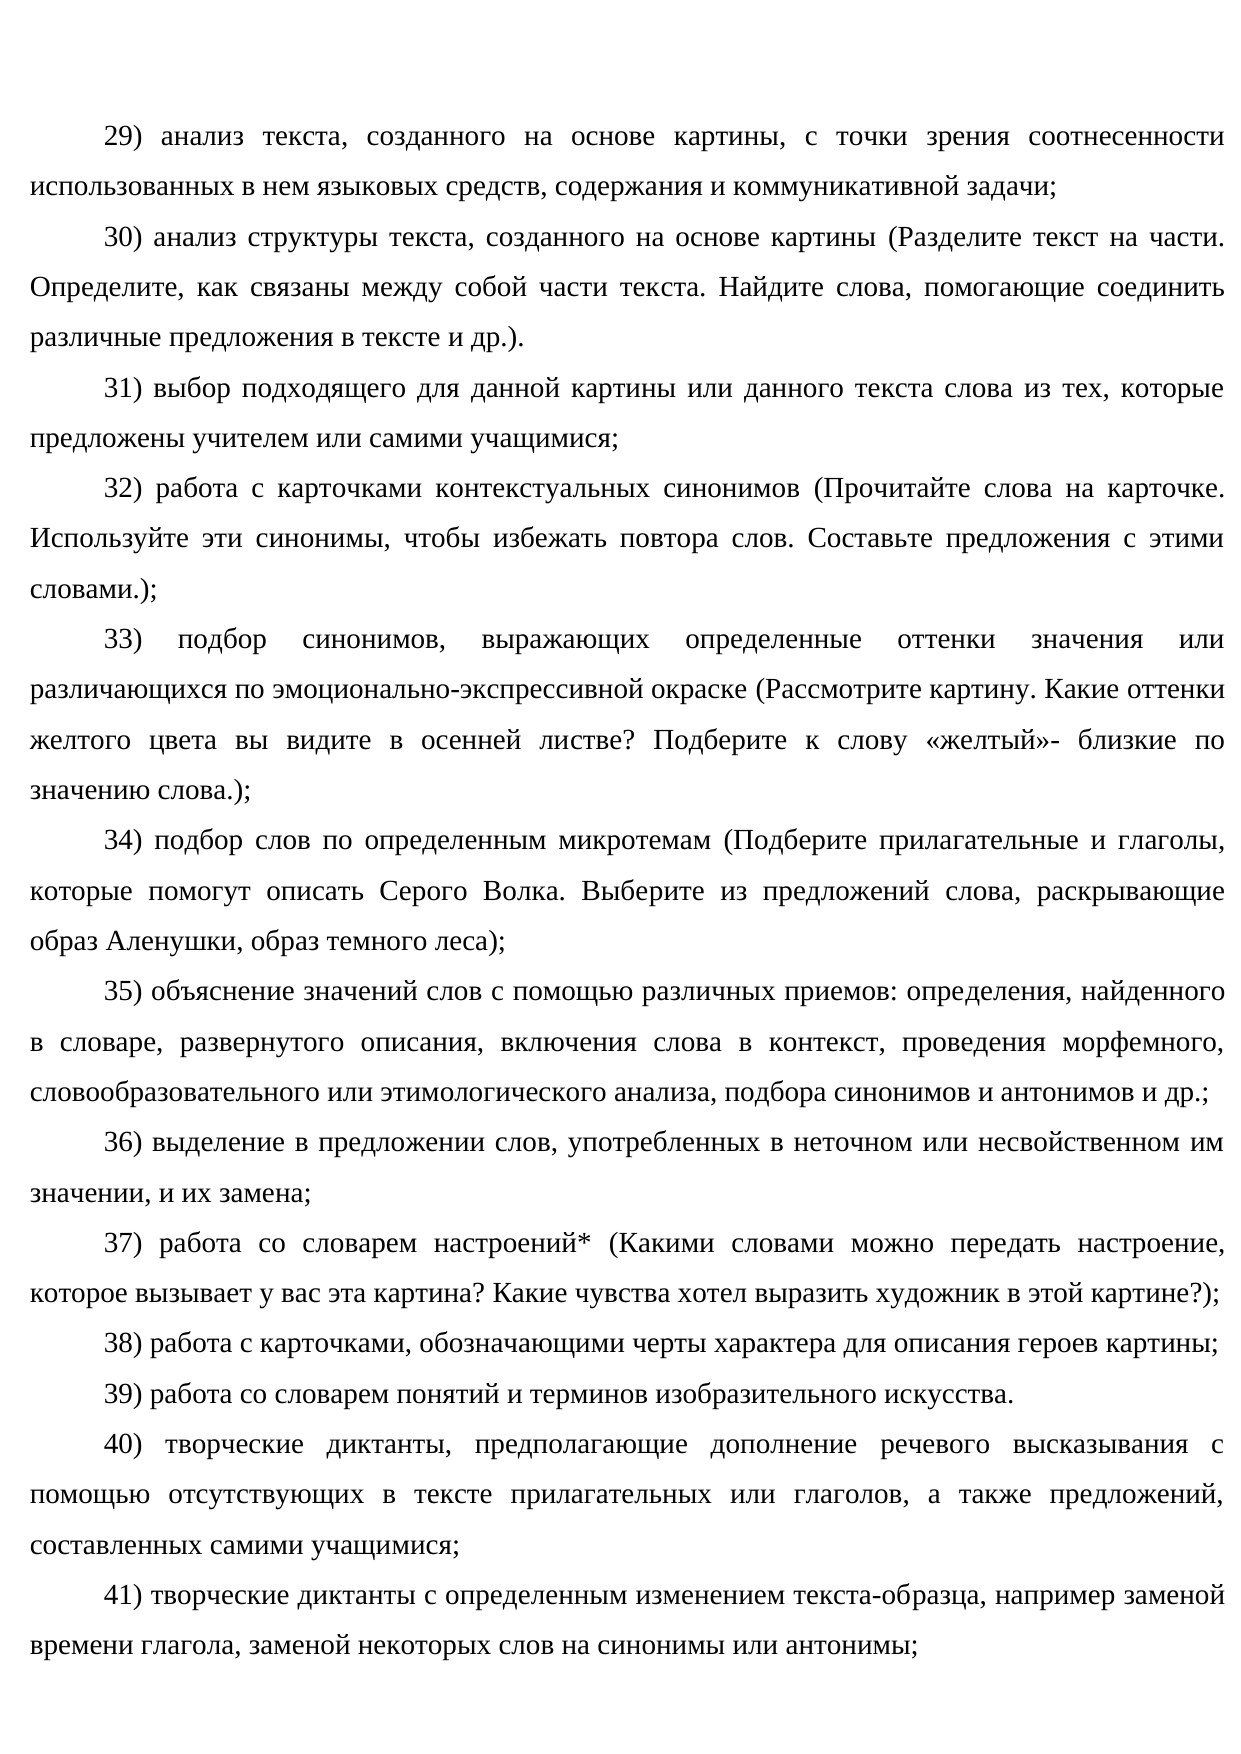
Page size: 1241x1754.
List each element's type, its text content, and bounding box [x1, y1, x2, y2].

text 30) анализ структуры текста, созданного на основе картины (Разделите текст на части. Определите, как связаны между собой части текста. Найдите слова, помогающие соединить различные предложения в тексте и др.). [29, 219, 1225, 353]
text 29) анализ текста, созданного на основе картины, с точки зрения соотнесенности использованных в нем языковых средств, содержания и коммуникативной задачи; [29, 118, 1225, 202]
text 40) творческие диктанты, предполагающие дополнение речевого высказывания с помощью отсутствующих в тексте прилагательных или глаголов, а также предложений, составленных самими учащимися; [29, 1426, 1225, 1560]
text 33) подбор синонимов, выражающих определенные оттенки значения или различающихся по эмоционально-экспрессивной окраске (Рассмотрите картину. Какие оттенки желтого цвета вы видите в осенней листве? Подберите к слову «желтый»- близкие по значению слова.); [29, 621, 1225, 806]
text 34) подбор слов по определенным микротемам (Подберите прилагательные и глаголы, которые помогут описать Серого Волка. Выберите из предложений слова, раскрывающие образ Аленушки, образ темного леса); [29, 822, 1225, 957]
text 31) выбор подходящего для данной картины или данного текста слова из тех, которые предложены учителем или самими учащимися; [29, 370, 1225, 453]
text 32) работа с карточками контекстуальных синонимов (Прочитайте слова на карточке. Используйте эти синонимы, чтобы избежать повтора слов. Составьте предложения с этими словами.); [29, 470, 1225, 604]
text 37) работа со словарем настроений* (Какими словами можно передать настроение, которое вызывает у вас эта картина? Какие чувства хотел выразить художник в этой картине?); [29, 1225, 1225, 1309]
text 41) творческие диктанты с определенным изменением текста-образца, например заменой времени глагола, заменой некоторых слов на синонимы или антонимы; [29, 1577, 1225, 1661]
text 38) работа с карточками, обозначающими черты характера для описания героев картины; [29, 1326, 1225, 1359]
text 39) работа со словарем понятий и терминов изобразительного искусства. [29, 1376, 1225, 1409]
text 36) выделение в предложении слов, употребленных в неточном или несвойственном им значении, и их замена; [29, 1124, 1225, 1208]
text 35) объяснение значений слов с помощью различных приемов: определения, найденного в словаре, развернутого описания, включения слова в контекст, проведения морфемного, словообразовательного или этимологического анализа, подбора синонимов и антонимов и др.; [29, 973, 1225, 1108]
